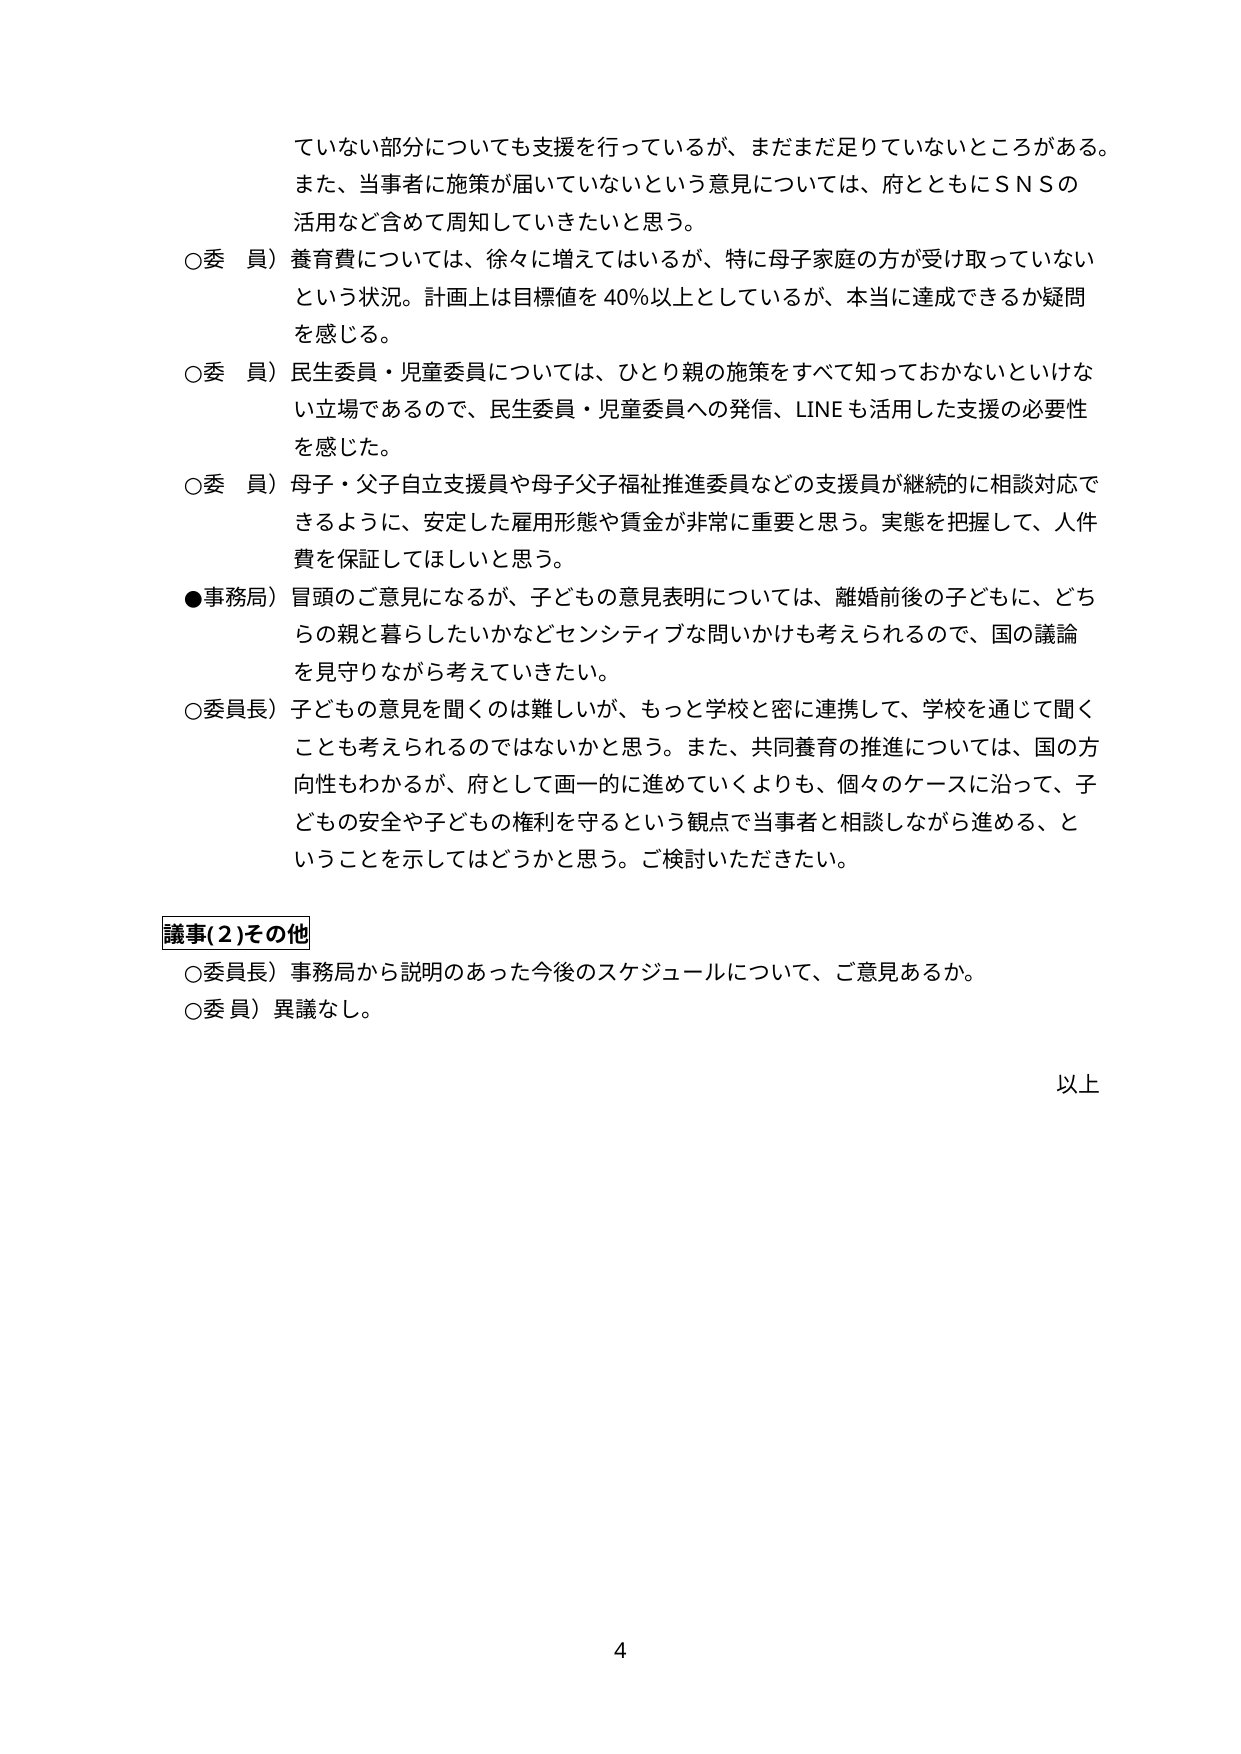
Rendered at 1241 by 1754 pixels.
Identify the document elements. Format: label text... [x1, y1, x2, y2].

text ○委 員）母子・父子自立支援員や母子父子福祉推進委員などの支援員が継続的に相談対応できるように、安定した雇用形態や賃金が非常に重要と思う。実態を把握して、人件費を保証してほしいと思う。 [184, 464, 1100, 577]
text ○委員長）事務局から説明のあった今後のスケジュールについて、ご意見あるか。 [184, 952, 1100, 989]
text 議事(２)その他 [118, 914, 1100, 952]
text 以上 [118, 1064, 1100, 1102]
text ○委員長）子どもの意見を聞くのは難しいが、もっと学校と密に連携して、学校を通じて聞くことも考えられるのではないかと思う。また、共同養育の推進については、国の方向性もわかるが、府として画一的に進めていくよりも、個々のケースに沿って、子どもの安全や子どもの権利を守るという観点で当事者と相談しながら進める、ということを示してはどうかと思う。ご検討いただきたい。 [184, 689, 1100, 877]
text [184, 127, 1100, 239]
text ●事務局）冒頭のご意見になるが、子どもの意見表明については、離婚前後の子どもに、どちらの親と暮らしたいかなどセンシティブな問いかけも考えられるので、国の議論を見守りながら考えていきたい。 [184, 577, 1100, 689]
text ○委 員）異議なし。 [184, 989, 1100, 1027]
text ○委 員）民生委員・児童委員については、ひとり親の施策をすべて知っておかないといけない立場であるので、民生委員・児童委員への発信、LINEも活用した支援の必要性を感じた。 [184, 352, 1100, 464]
text ○委 員）養育費については、徐々に増えてはいるが、特に母子家庭の方が受け取っていないという状況。計画上は目標値を40％以上としているが、本当に達成できるか疑問を感じる。 [184, 239, 1100, 352]
